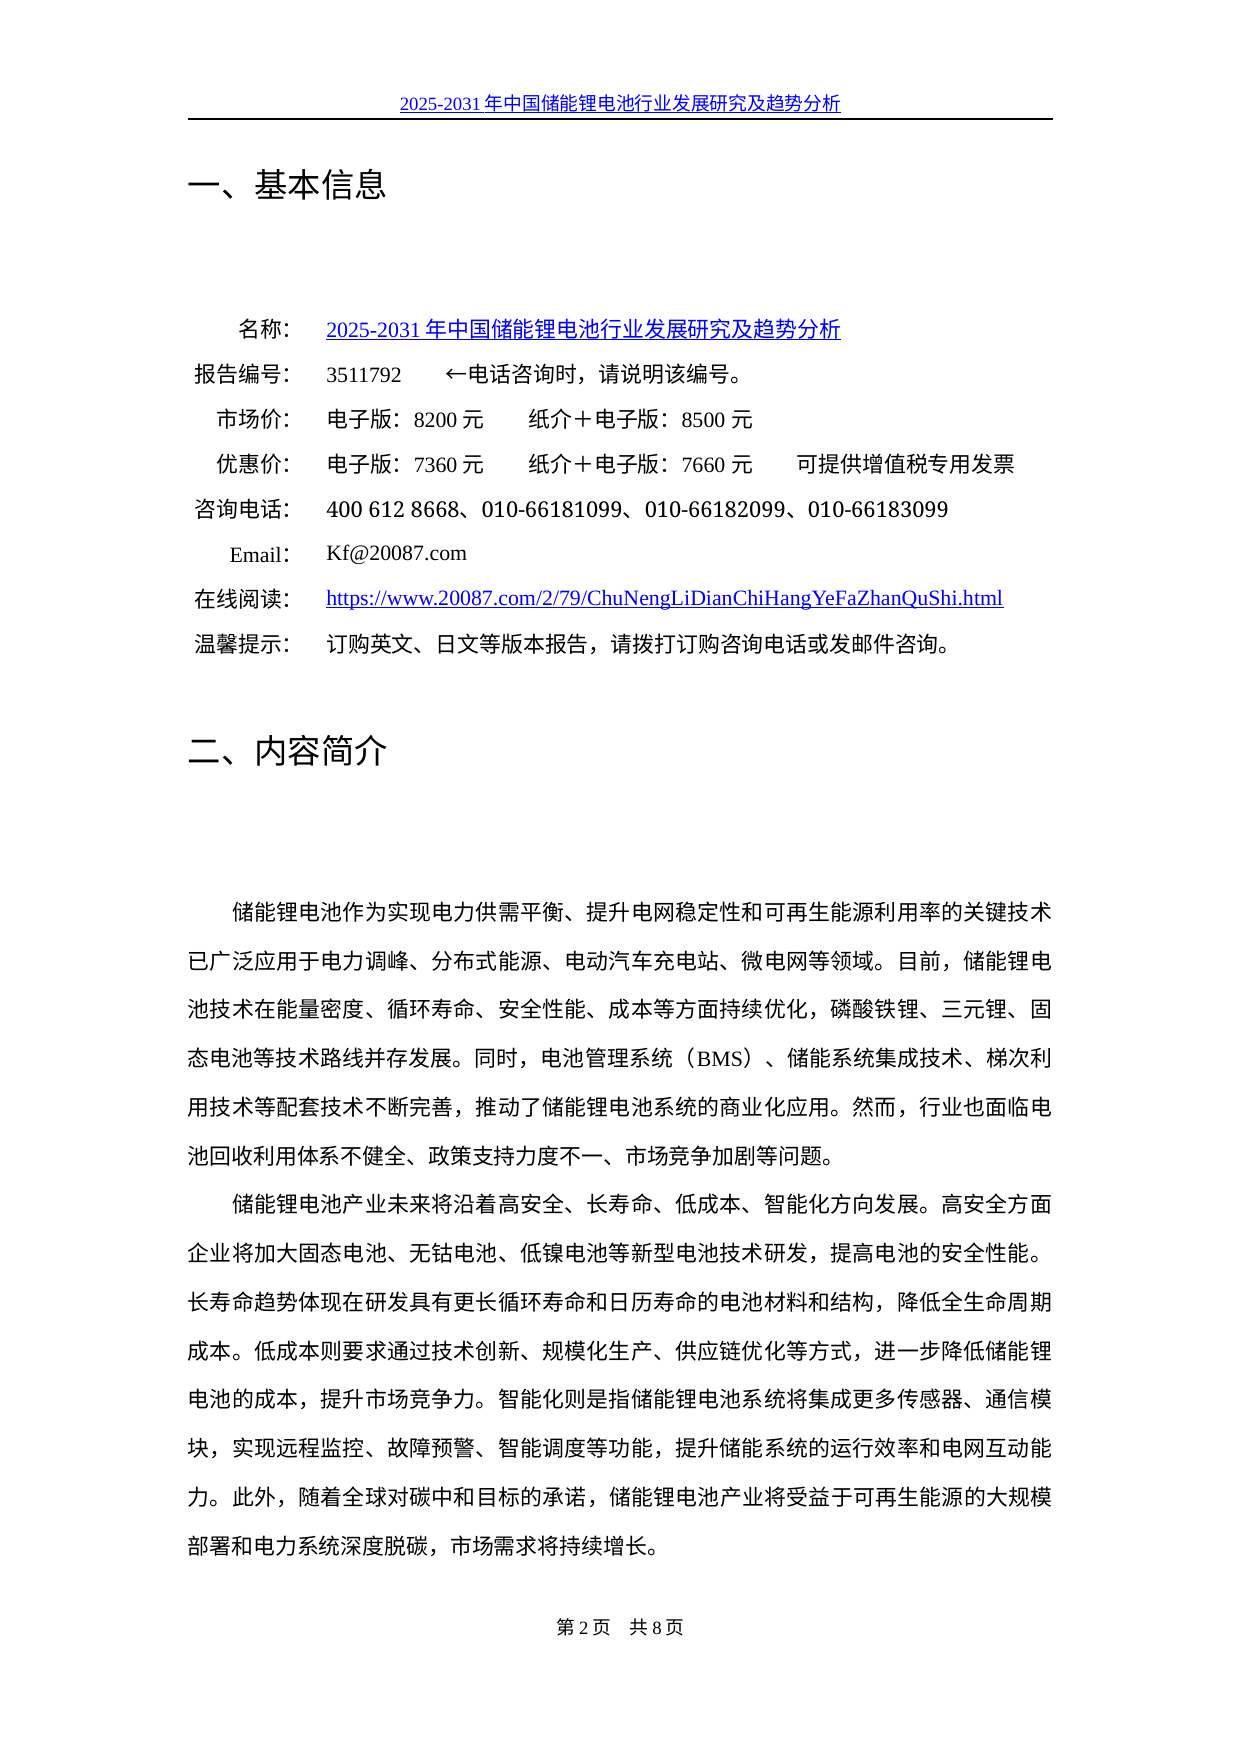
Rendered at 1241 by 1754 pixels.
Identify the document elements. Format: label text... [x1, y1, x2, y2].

table_header 名称： [167, 312, 315, 357]
title 一、基本信息 [187, 150, 1053, 215]
table_cell [315, 582, 1073, 627]
title 二、内容简介 [187, 717, 1053, 782]
table_cell Email： [167, 537, 315, 582]
table_header 2025-2031年中国储能锂电池行业发展研究及趋势分析 [315, 312, 1073, 357]
table_cell 优惠价： [167, 447, 315, 492]
table_cell 咨询电话： [167, 492, 315, 537]
table_cell 在线阅读： [167, 582, 315, 627]
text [187, 894, 1053, 1561]
table_cell Kf@20087.com [315, 537, 1073, 582]
table_cell 订购英文、日文等版本报告，请拨打订购咨询电话或发邮件咨询。 [315, 627, 1073, 672]
table_cell 电子版：8200 元 纸介＋电子版：8500 元 [315, 402, 1073, 447]
table_cell 电子版：7360 元 纸介＋电子版：7660 元 可提供增值税专用发票 [315, 447, 1073, 492]
table_cell 报告编号： [167, 357, 315, 402]
table_cell 市场价： [167, 402, 315, 447]
table_cell 3511792 ←电话咨询时，请说明该编号。 [315, 357, 1073, 402]
table_cell 温馨提示： [167, 627, 315, 672]
table_cell 400 612 8668、010-66181099、010-66182099、010-66183099 [315, 492, 1073, 537]
